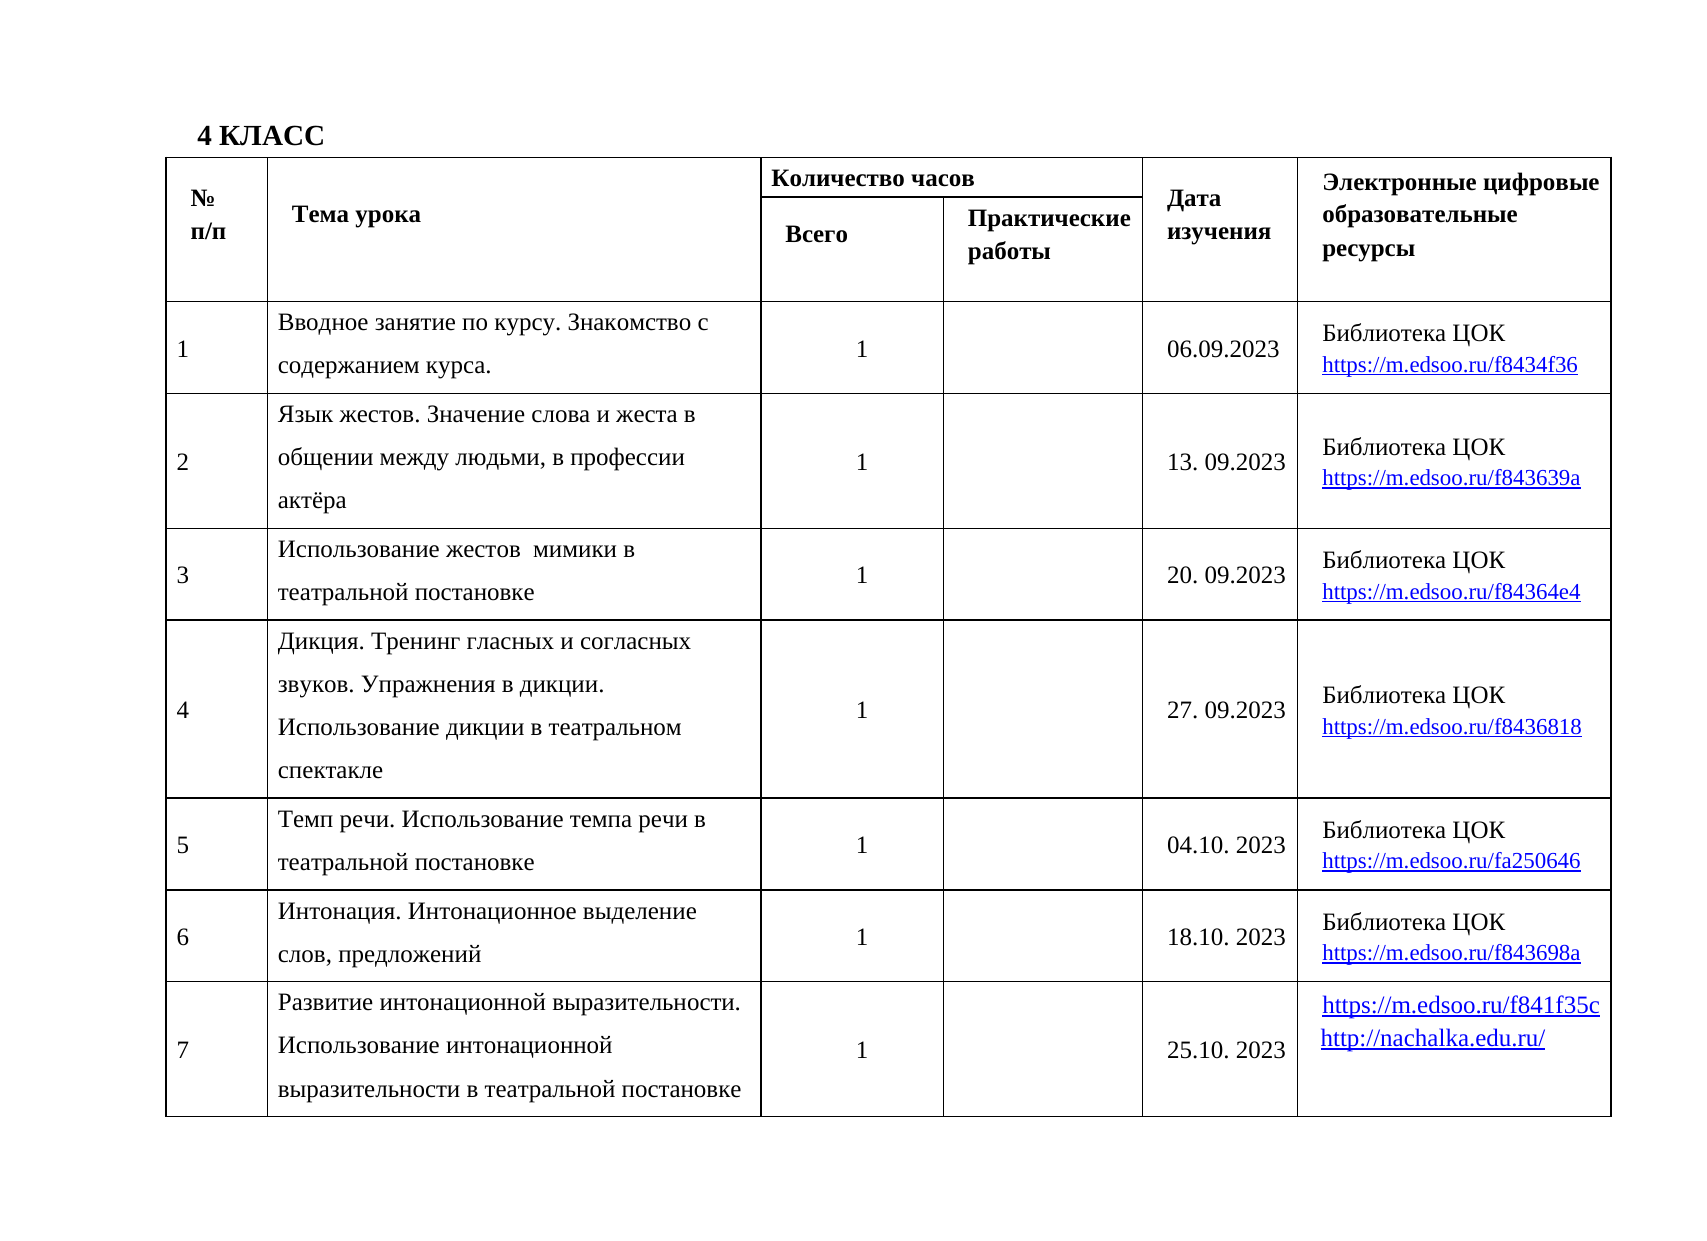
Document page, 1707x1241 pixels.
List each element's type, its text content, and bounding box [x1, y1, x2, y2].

table_cell [944, 529, 1142, 619]
table_cell Библиотека ЦОК https://m.edsoo.ru/f8436818 [1298, 621, 1610, 797]
table_cell Библиотека ЦОК https://m.edsoo.ru/f843639a [1298, 394, 1610, 527]
table_header Дата изучения [1143, 158, 1297, 301]
table_cell 1 [762, 302, 943, 392]
table_cell 5 [167, 799, 267, 889]
table_cell 1 [762, 529, 943, 619]
table_header № п/п [167, 158, 267, 301]
table_cell Интонация. Интонационное выделение слов, предложений [268, 891, 760, 981]
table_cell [1298, 982, 1610, 1116]
table_cell Библиотека ЦОК https://m.edsoo.ru/fa250646 [1298, 799, 1610, 889]
table_cell Практические работы [944, 198, 1142, 301]
table_cell 4 [167, 621, 267, 797]
table_cell Библиотека ЦОК https://m.edsoo.ru/f8434f36 [1298, 302, 1610, 392]
table_cell Дикция. Тренинг гласных и согласных звуков. Упражнения в дикции. Использование дикции в театральном спектакле [268, 621, 760, 797]
table_cell 06.09.2023 [1143, 302, 1297, 392]
table_cell 04.10. 2023 [1143, 799, 1297, 889]
table_cell 1 [762, 394, 943, 527]
table_cell 3 [167, 529, 267, 619]
table_cell Язык жестов. Значение слова и жеста в общении между людьми, в профессии актёра [268, 394, 760, 527]
text 4 КЛАСС [190, 118, 1618, 152]
table_cell 6 [167, 891, 267, 981]
table_cell 1 [762, 799, 943, 889]
table_cell 2 [167, 394, 267, 527]
table_cell 1 [762, 891, 943, 981]
table_header Электронные цифровые образовательные ресурсы [1298, 158, 1610, 301]
table_cell [944, 621, 1142, 797]
table_header Тема урока [268, 158, 760, 301]
table_cell Темп речи. Использование темпа речи в театральной постановке [268, 799, 760, 889]
table_cell [944, 982, 1142, 1116]
table_cell [944, 891, 1142, 981]
table_cell 1 [167, 302, 267, 392]
table_cell 7 [167, 982, 267, 1116]
table_cell Библиотека ЦОК https://m.edsoo.ru/f84364e4 [1298, 529, 1610, 619]
table_cell Библиотека ЦОК https://m.edsoo.ru/f843698a [1298, 891, 1610, 981]
table_cell 1 [762, 621, 943, 797]
table_cell Вводное занятие по курсу. Знакомство с содержанием курса. [268, 302, 760, 392]
table_cell 13. 09.2023 [1143, 394, 1297, 527]
table_cell 1 [762, 982, 943, 1116]
table_cell 20. 09.2023 [1143, 529, 1297, 619]
table_cell [944, 394, 1142, 527]
table_cell 27. 09.2023 [1143, 621, 1297, 797]
table_cell Развитие интонационной выразительности. Использование интонационной выразительности в театральной постановке [268, 982, 760, 1116]
table_cell 18.10. 2023 [1143, 891, 1297, 981]
table_cell Всего [762, 198, 943, 301]
table_header Количество часов [762, 158, 1142, 196]
table_cell 25.10. 2023 [1143, 982, 1297, 1116]
table_cell [944, 302, 1142, 392]
table_cell [944, 799, 1142, 889]
table_cell Использование жестов мимики в театральной постановке [268, 529, 760, 619]
